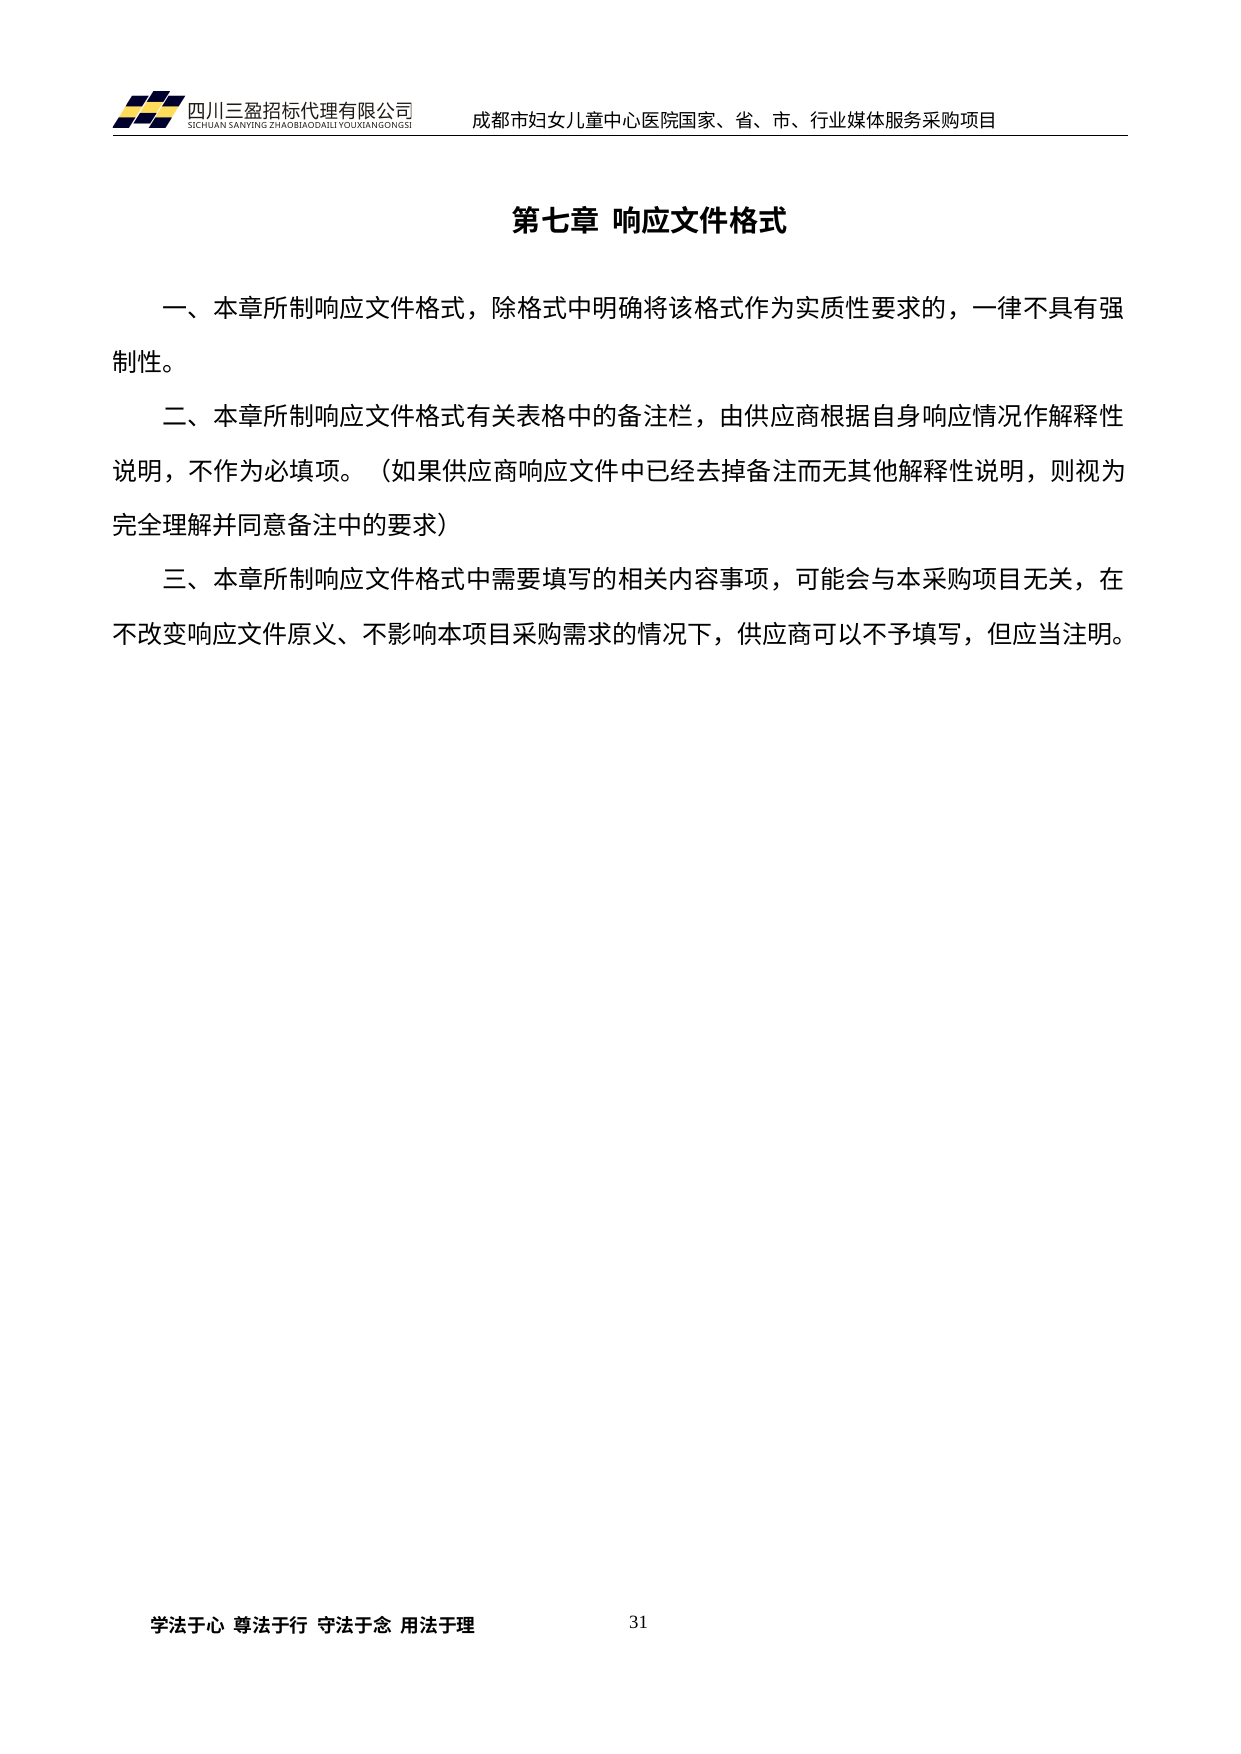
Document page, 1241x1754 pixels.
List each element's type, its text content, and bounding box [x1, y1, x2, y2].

text 二、本章所制响应文件格式有关表格中的备注栏，由供应商根据自身响应情况作解释性说明，不作为必填项。（如果供应商响应文件中已经去掉备注而无其他解释性说明，则视为完全理解并同意备注中的要求） [112, 397, 1128, 542]
text 三、本章所制响应文件格式中需要填写的相关内容事项，可能会与本采购项目无关，在不改变响应文件原义、不影响本项目采购需求的情况下，供应商可以不予填写，但应当注明。 [112, 560, 1128, 651]
text 一、本章所制响应文件格式，除格式中明确将该格式作为实质性要求的，一律不具有强制性。 [112, 288, 1128, 379]
title 第七章 响应文件格式 [112, 197, 1128, 239]
picture [112, 91, 412, 128]
